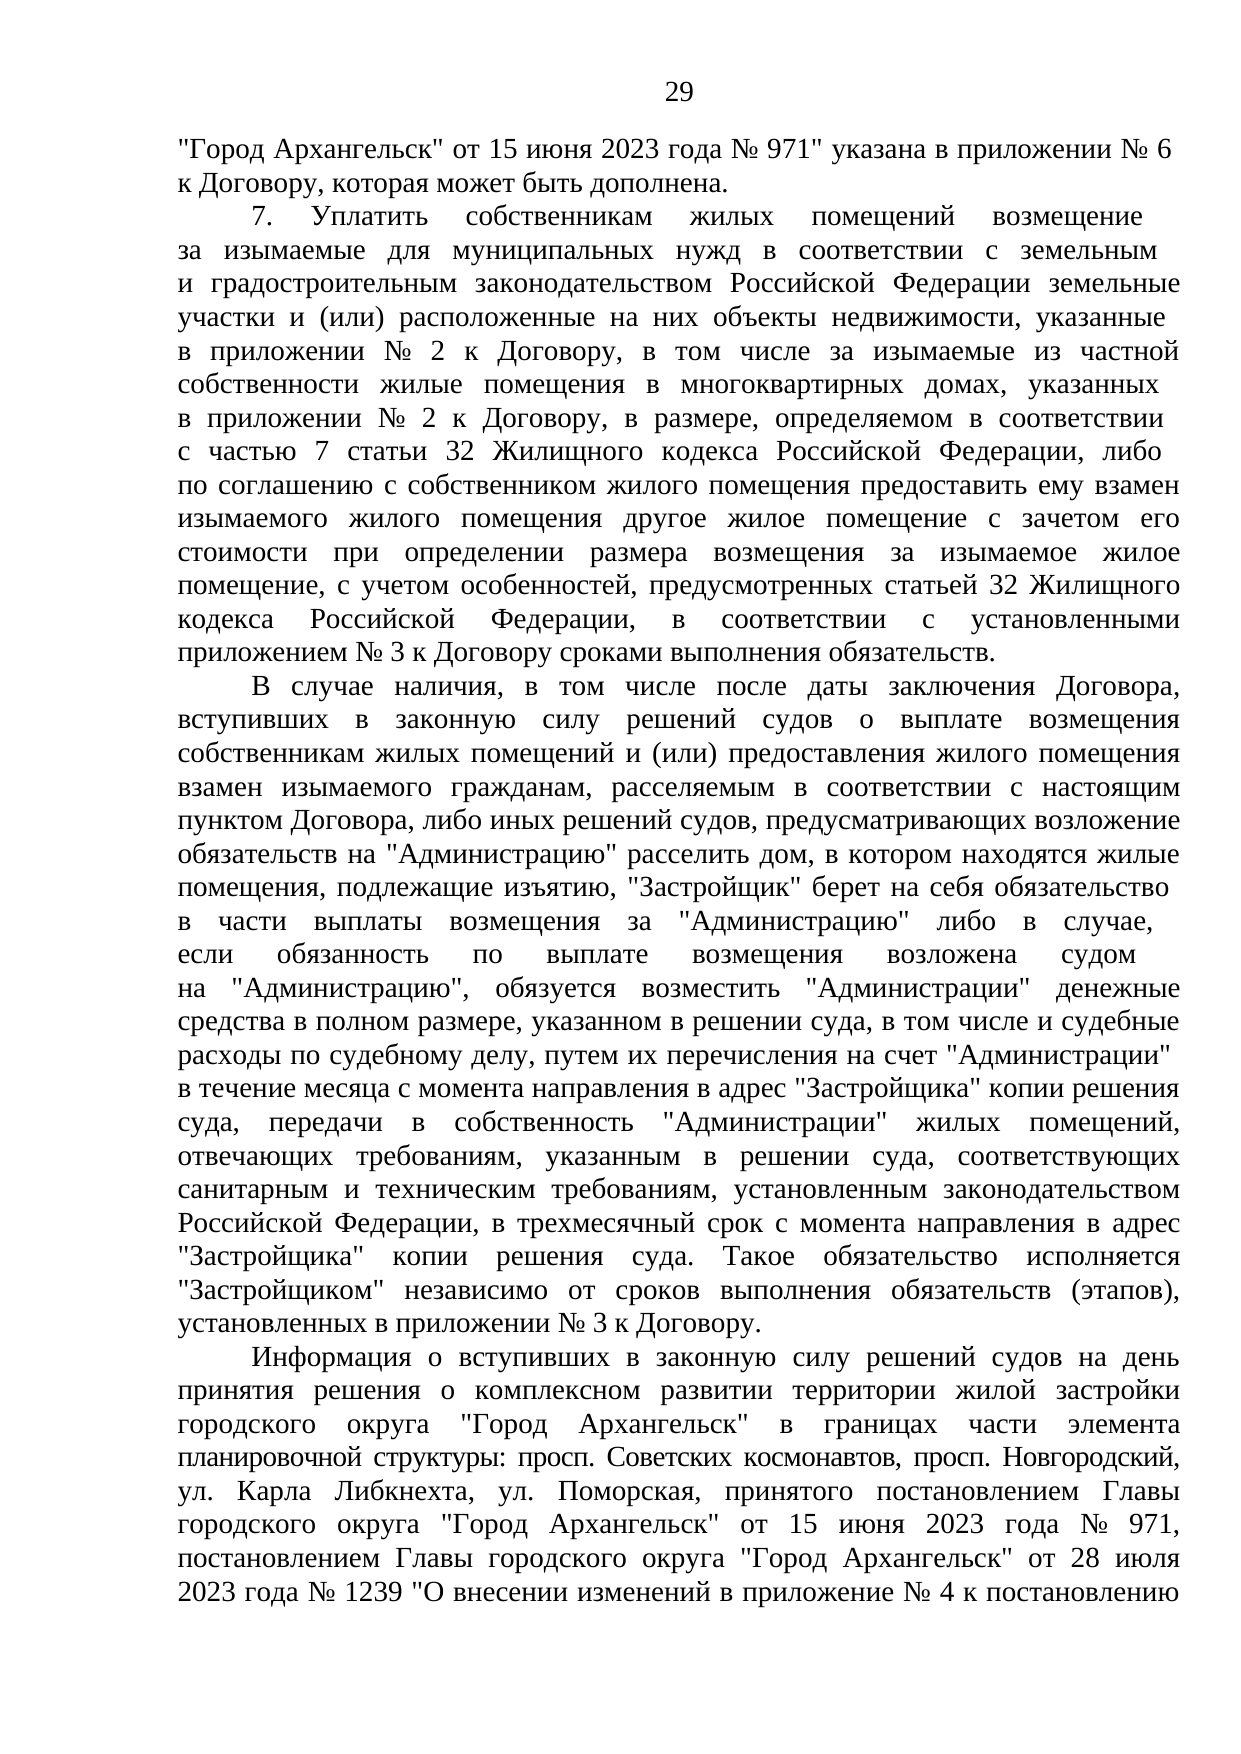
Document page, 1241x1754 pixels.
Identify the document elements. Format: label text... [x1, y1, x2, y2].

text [177, 131, 1181, 198]
text 7. Уплатить собственникам жилых помещений возмещение за изымаемые для муниципальных нужд в соответствии с земельным и градостроительным законодательством Российской Федерации земельные участки и (или) расположенные на них объекты недвижимости, указанные в приложении № 2 к Договору, в том числе за изымаемые из частной собственности жилые помещения в многоквартирных домах, указанных в приложении № 2 к Договору, в размере, определяемом в соответствии с частью 7 статьи 32 Жилищного кодекса Российской Федерации, либо по соглашению с собственником жилого помещения предоставить ему взамен изымаемого жилого помещения другое жилое помещение с зачетом его стоимости при определении размера возмещения за изымаемое жилое помещение, с учетом особенностей, предусмотренных статьей 32 Жилищного кодекса Российской Федерации, в соответствии с установленными приложением № 3 к Договору сроками выполнения обязательств. [177, 198, 1181, 668]
text В случае наличия, в том числе после даты заключения Договора, вступивших в законную силу решений судов о выплате возмещения собственникам жилых помещений и (или) предоставления жилого помещения взамен изымаемого гражданам, расселяемым в соответствии с настоящим пунктом Договора, либо иных решений судов, предусматривающих возложение обязательств на "Администрацию" расселить дом, в котором находятся жилые помещения, подлежащие изъятию, "Застройщик" берет на себя обязательство в части выплаты возмещения за "Администрацию" либо в случае, если обязанность по выплате возмещения возложена судом на "Администрацию", обязуется возместить "Администрации" денежные средства в полном размере, указанном в решении суда, в том числе и судебные расходы по судебному делу, путем их перечисления на счет "Администрации" в течение месяца с момента направления в адрес "Застройщика" копии решения суда, передачи в собственность "Администрации" жилых помещений, отвечающих требованиям, указанным в решении суда, соответствующих санитарным и техническим требованиям, установленным законодательством Российской Федерации, в трехмесячный срок с момента направления в адрес "Застройщика" копии решения суда. Такое обязательство исполняется "Застройщиком" независимо от сроков выполнения обязательств (этапов), установленных в приложении № 3 к Договору. [177, 668, 1181, 1339]
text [177, 1339, 1181, 1607]
